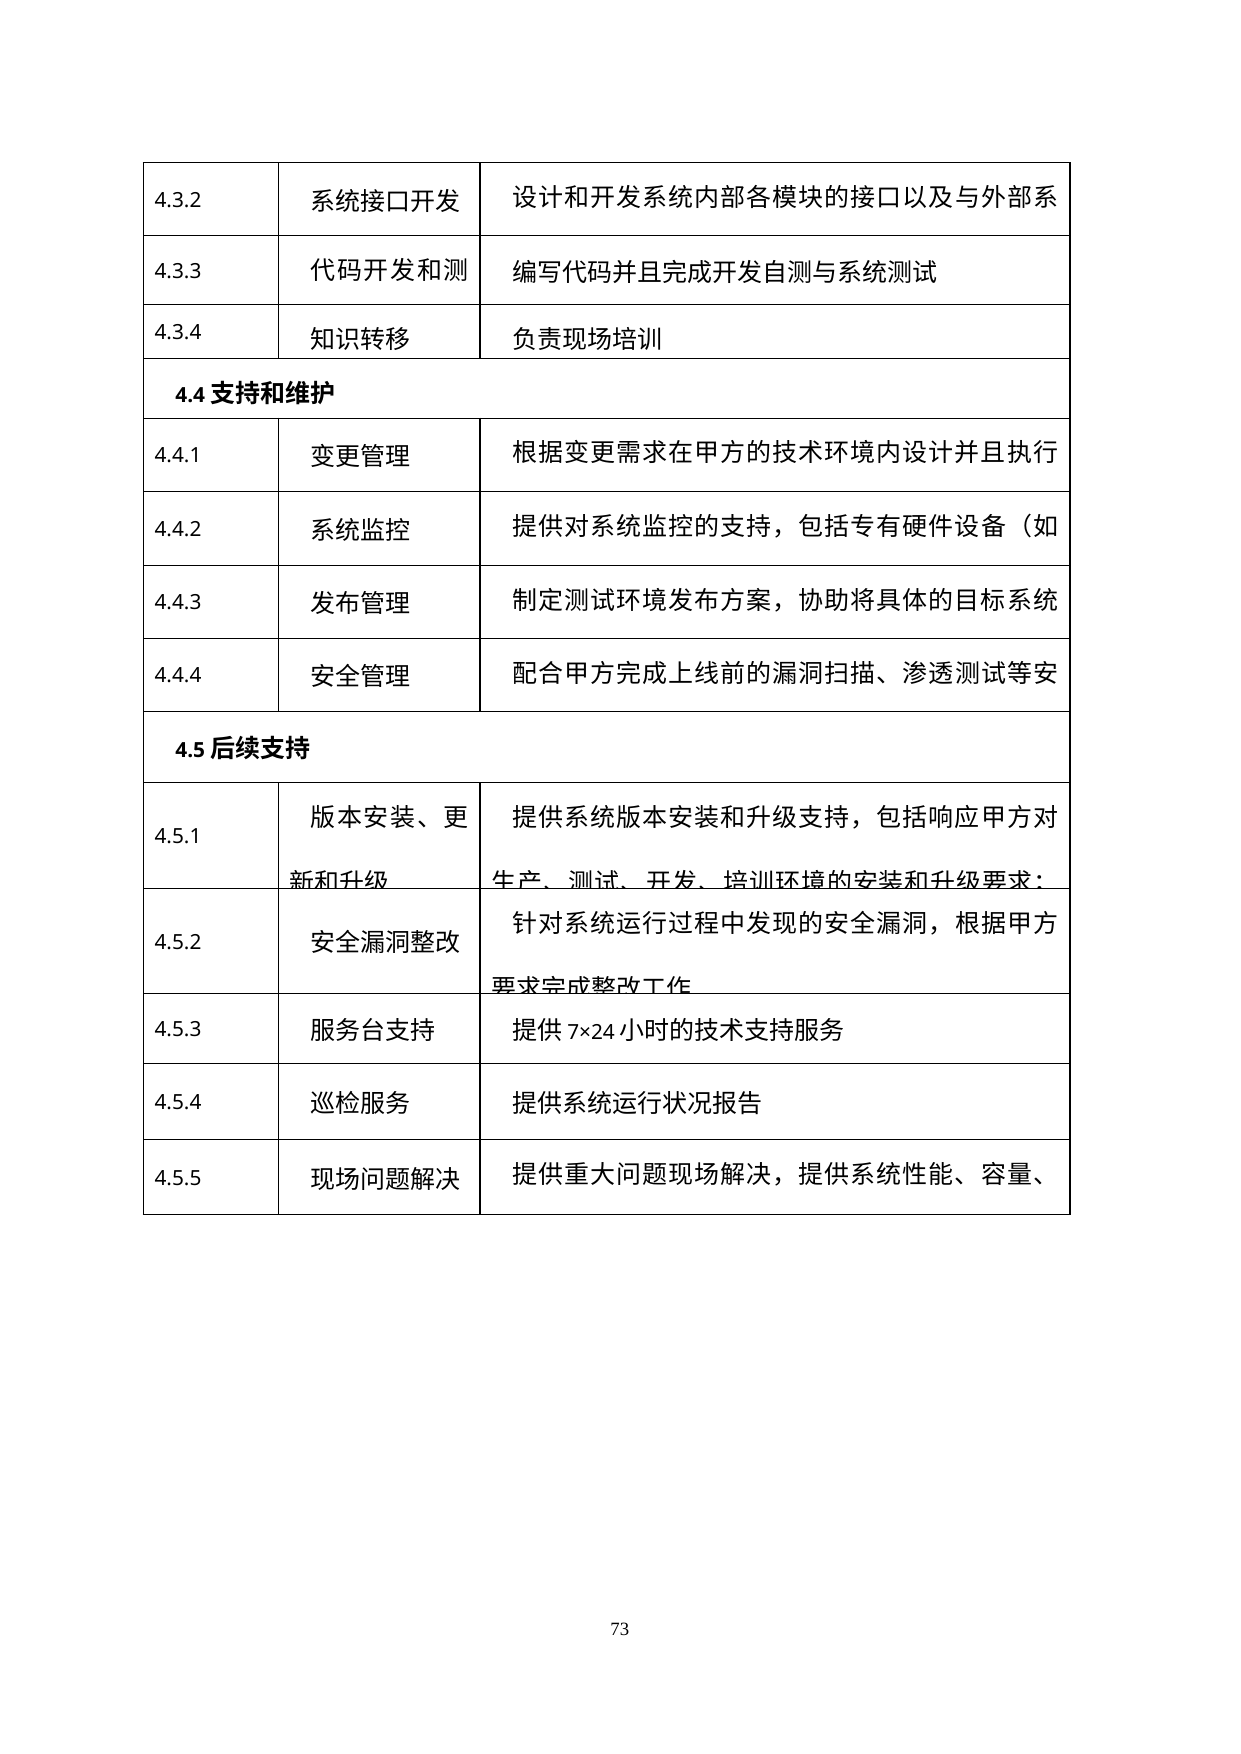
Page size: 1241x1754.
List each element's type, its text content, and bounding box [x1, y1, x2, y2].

table_cell 4.3.4 [144, 305, 278, 358]
table_cell 服务台支持 [279, 994, 479, 1063]
table_cell 提供重大问题现场解决，提供系统性能、容量、问题报告 [481, 1140, 1069, 1214]
table_cell 安全漏洞整改 [279, 889, 479, 993]
table_cell 4.3.3 [144, 236, 278, 304]
table_cell 4.5.4 [144, 1064, 278, 1139]
table_cell 4.5.2 [144, 889, 278, 993]
table_cell 根据变更需求在甲方的技术环境内设计并且执行所有平台和应用软件变更程序 [481, 419, 1069, 491]
table_cell 4.5.3 [144, 994, 278, 1063]
table_cell 4.4 支持和维护 [144, 359, 1069, 417]
table_cell 4.5 后续支持 [144, 712, 1069, 782]
table_cell 4.4.1 [144, 419, 278, 491]
table_cell 变更管理 [279, 419, 479, 491]
table_cell 负责现场培训 [481, 305, 1069, 358]
table_cell 4.4.4 [144, 639, 278, 711]
table_cell 安全管理 [279, 639, 479, 711]
table_cell 制定测试环境发布方案，协助将具体的目标系统从测试环境移植到生产的上线方案 [481, 566, 1069, 638]
table_cell 系统接口开发 [279, 163, 479, 235]
table_cell 代码开发和测试 [279, 236, 479, 304]
table_cell 系统监控 [279, 492, 479, 565]
table_cell 4.5.5 [144, 1140, 278, 1214]
table_cell 提供系统版本安装和升级支持，包括响应甲方对生产、测试、开发、培训环境的安装和升级要求；提供硬件更换服务 [481, 783, 1069, 888]
table_cell 4.5.1 [144, 783, 278, 888]
table_cell 发布管理 [279, 566, 479, 638]
table_cell 4.4.3 [144, 566, 278, 638]
table_cell 版本安装、更新和升级 [279, 783, 479, 888]
table_cell 配合甲方完成上线前的漏洞扫描、渗透测试等安全评估工作，根据甲方要求完成发现漏洞的整改工作 [481, 639, 1069, 711]
table_cell 提供系统运行状况报告 [481, 1064, 1069, 1139]
table_cell 提供7×24小时的技术支持服务 [481, 994, 1069, 1063]
table_cell 提供对系统监控的支持，包括专有硬件设备（如有）、应用系统进程、日志、连接等 [481, 492, 1069, 565]
table_cell 巡检服务 [279, 1064, 479, 1139]
table_cell 设计和开发系统内部各模块的接口以及与外部系统进行数据交互的接口 [481, 163, 1069, 235]
table_cell 编写代码并且完成开发自测与系统测试 [481, 236, 1069, 304]
table_cell 4.3.2 [144, 163, 278, 235]
table_cell 现场问题解决 [279, 1140, 479, 1214]
table_cell 知识转移 [279, 305, 479, 358]
table_cell 4.4.2 [144, 492, 278, 565]
table_cell 针对系统运行过程中发现的安全漏洞，根据甲方要求完成整改工作 [481, 889, 1069, 993]
